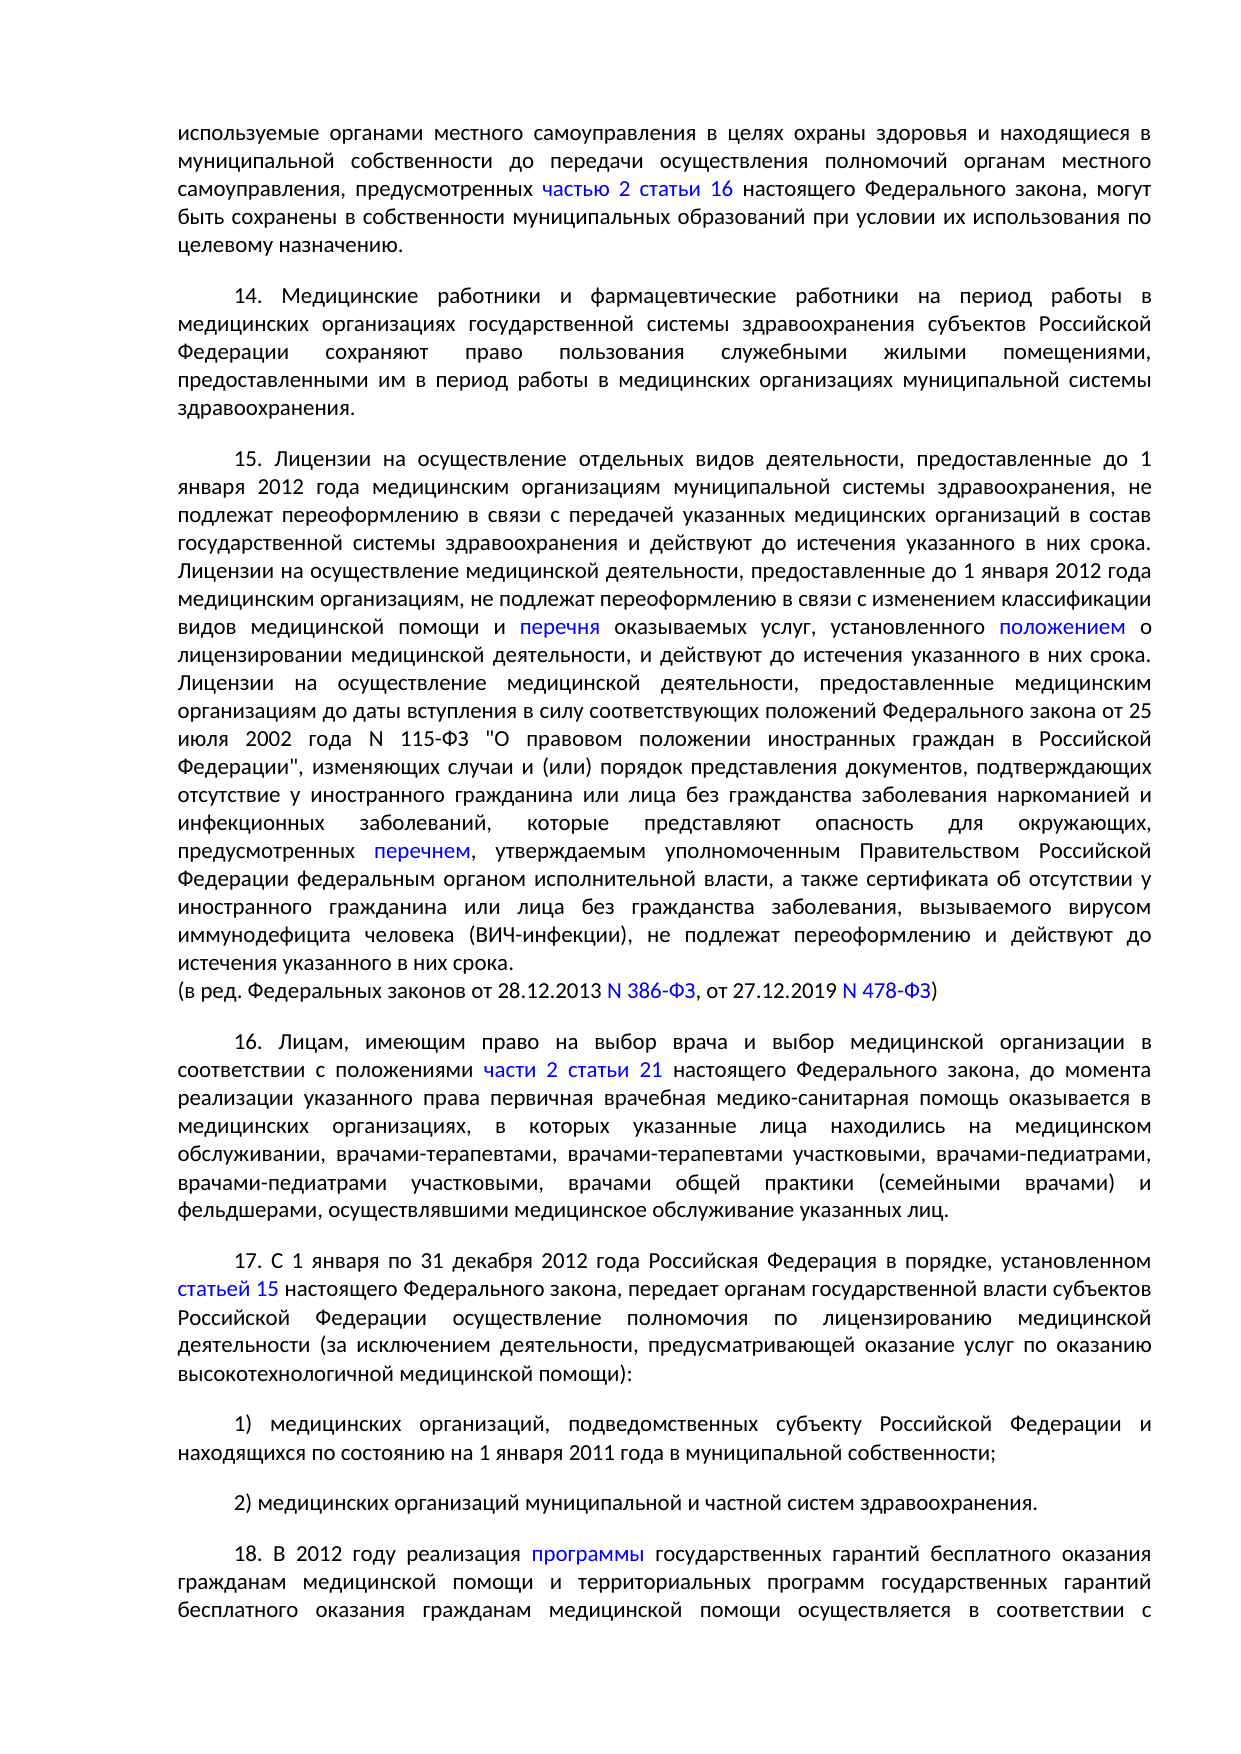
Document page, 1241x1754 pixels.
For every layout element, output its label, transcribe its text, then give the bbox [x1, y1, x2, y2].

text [177, 118, 1152, 258]
text 14. Медицинские работники и фармацевтические работники на период работы в медицинских организациях государственной системы здравоохранения субъектов Российской Федерации сохраняют право пользования служебными жилыми помещениями, предоставленными им в период работы в медицинских организациях муниципальной системы здравоохранения. [177, 281, 1152, 421]
text 15. Лицензии на осуществление отдельных видов деятельности, предоставленные до 1 января 2012 года медицинским организациям муниципальной системы здравоохранения, не подлежат переоформлению в связи с передачей указанных медицинских организаций в состав государственной системы здравоохранения и действуют до истечения указанного в них срока. Лицензии на осуществление медицинской деятельности, предоставленные до 1 января 2012 года медицинским организациям, не подлежат переоформлению в связи с изменением классификации видов медицинской помощи и перечня оказываемых услуг, установленного положением о лицензировании медицинской деятельности, и действуют до истечения указанного в них срока. Лицензии на осуществление медицинской деятельности, предоставленные медицинским организациям до даты вступления в силу соответствующих положений Федерального закона от 25 июля 2002 года N 115-ФЗ "О правовом положении иностранных граждан в Российской Федерации", изменяющих случаи и (или) порядок представления документов, подтверждающих отсутствие у иностранного гражданина или лица без гражданства заболевания наркоманией и инфекционных заболеваний, которые представляют опасность для окружающих, предусмотренных перечнем, утверждаемым уполномоченным Правительством Российской Федерации федеральным органом исполнительной власти, а также сертификата об отсутствии у иностранного гражданина или лица без гражданства заболевания, вызываемого вирусом иммунодефицита человека (ВИЧ-инфекции), не подлежат переоформлению и действуют до истечения указанного в них срока. [177, 444, 1152, 977]
text 17. С 1 января по 31 декабря 2012 года Российская Федерация в порядке, установленном статьей 15 настоящего Федерального закона, передает органам государственной власти субъектов Российской Федерации осуществление полномочия по лицензированию медицинской деятельности (за исключением деятельности, предусматривающей оказание услуг по оказанию высокотехнологичной медицинской помощи): [177, 1247, 1152, 1387]
text 1) медицинских организаций, подведомственных субъекту Российской Федерации и находящихся по состоянию на 1 января 2011 года в муниципальной собственности; [177, 1409, 1152, 1466]
text 2) медицинских организаций муниципальной и частной систем здравоохранения. [177, 1488, 1152, 1517]
text (в ред. Федеральных законов от 28.12.2013 N 386-ФЗ, от 27.12.2019 N 478-ФЗ) [177, 977, 1152, 1004]
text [177, 1539, 1152, 1623]
text 16. Лицам, имеющим право на выбор врача и выбор медицинской организации в соответствии с положениями части 2 статьи 21 настоящего Федерального закона, до момента реализации указанного права первичная врачебная медико-санитарная помощь оказывается в медицинских организациях, в которых указанные лица находились на медицинском обслуживании, врачами-терапевтами, врачами-терапевтами участковыми, врачами-педиатрами, врачами-педиатрами участковыми, врачами общей практики (семейными врачами) и фельдшерами, осуществлявшими медицинское обслуживание указанных лиц. [177, 1027, 1152, 1224]
